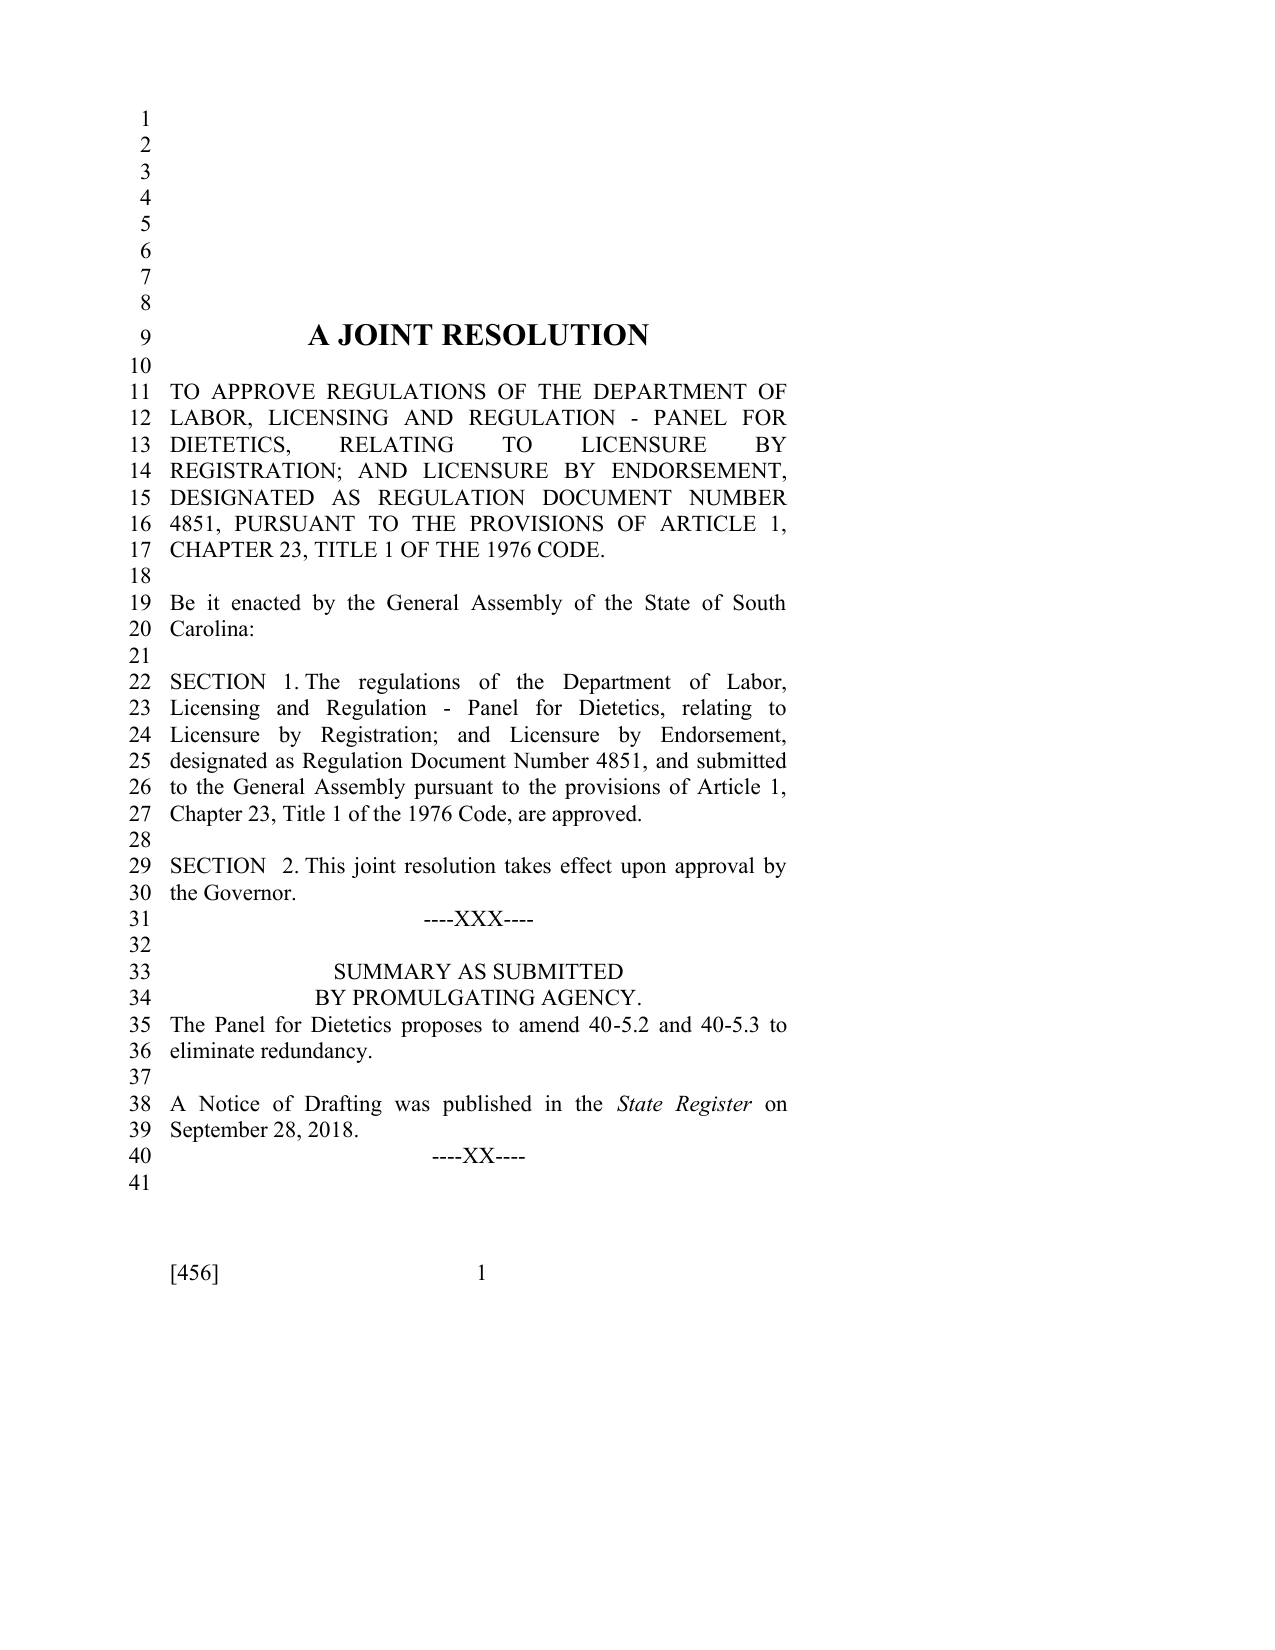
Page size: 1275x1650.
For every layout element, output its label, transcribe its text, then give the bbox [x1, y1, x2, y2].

text Be it enacted by the General Assembly of the State of South Carolina: [169, 589, 787, 642]
text A Notice of Drafting was published in the State Register on September 28, 2018. [169, 1090, 787, 1142]
text A JOINT RESOLUTION [169, 316, 787, 352]
text TO APPROVE REGULATIONS OF THE DEPARTMENT OF LABOR, LICENSING AND REGULATION - PANEL FOR DIETETICS, RELATING TO LICENSURE BY REGISTRATION; AND LICENSURE BY ENDORSEMENT, DESIGNATED AS REGULATION DOCUMENT NUMBER 4851, PURSUANT TO THE PROVISIONS OF ARTICLE 1, CHAPTER 23, TITLE 1 OF THE 1976 CODE. [169, 378, 787, 563]
text BY PROMULGATING AGENCY. [169, 984, 787, 1011]
text ----XX---- [169, 1142, 787, 1169]
text ----XXX---- [169, 905, 787, 932]
text The Panel for Dietetics proposes to amend 40-5.2 and 40-5.3 to eliminate redundancy. [169, 1011, 787, 1063]
text SUMMARY AS SUBMITTED [169, 958, 787, 984]
text SECTION 1. The regulations of the Department of Labor, Licensing and Regulation - Panel for Dietetics, relating to Licensure by Registration; and Licensure by Endorsement, designated as Regulation Document Number 4851, and submitted to the General Assembly pursuant to the provisions of Article 1, Chapter 23, Title 1 of the 1976 Code, are approved. [169, 668, 787, 826]
text SECTION 2. This joint resolution takes effect upon approval by the Governor. [169, 852, 787, 905]
